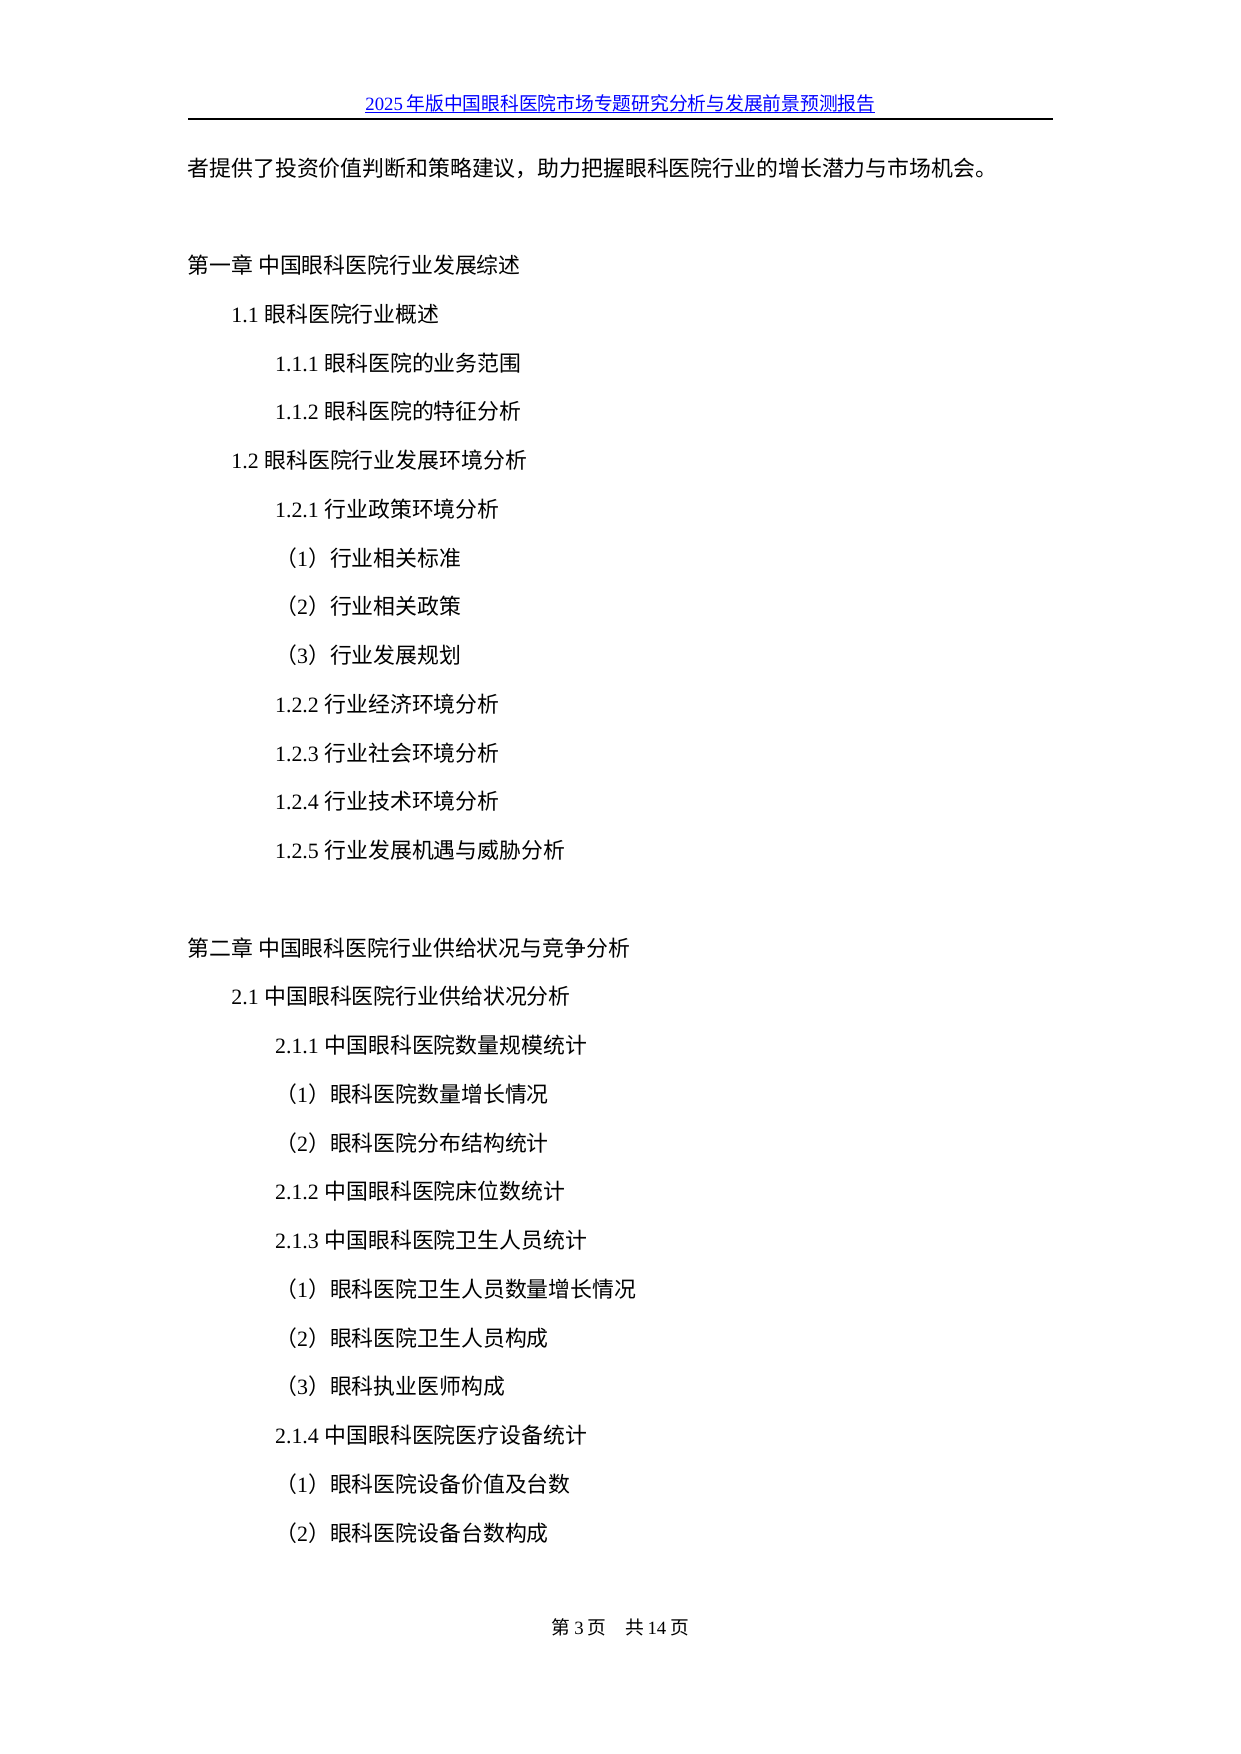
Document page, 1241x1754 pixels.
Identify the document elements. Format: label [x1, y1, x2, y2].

text [187, 150, 1053, 1548]
